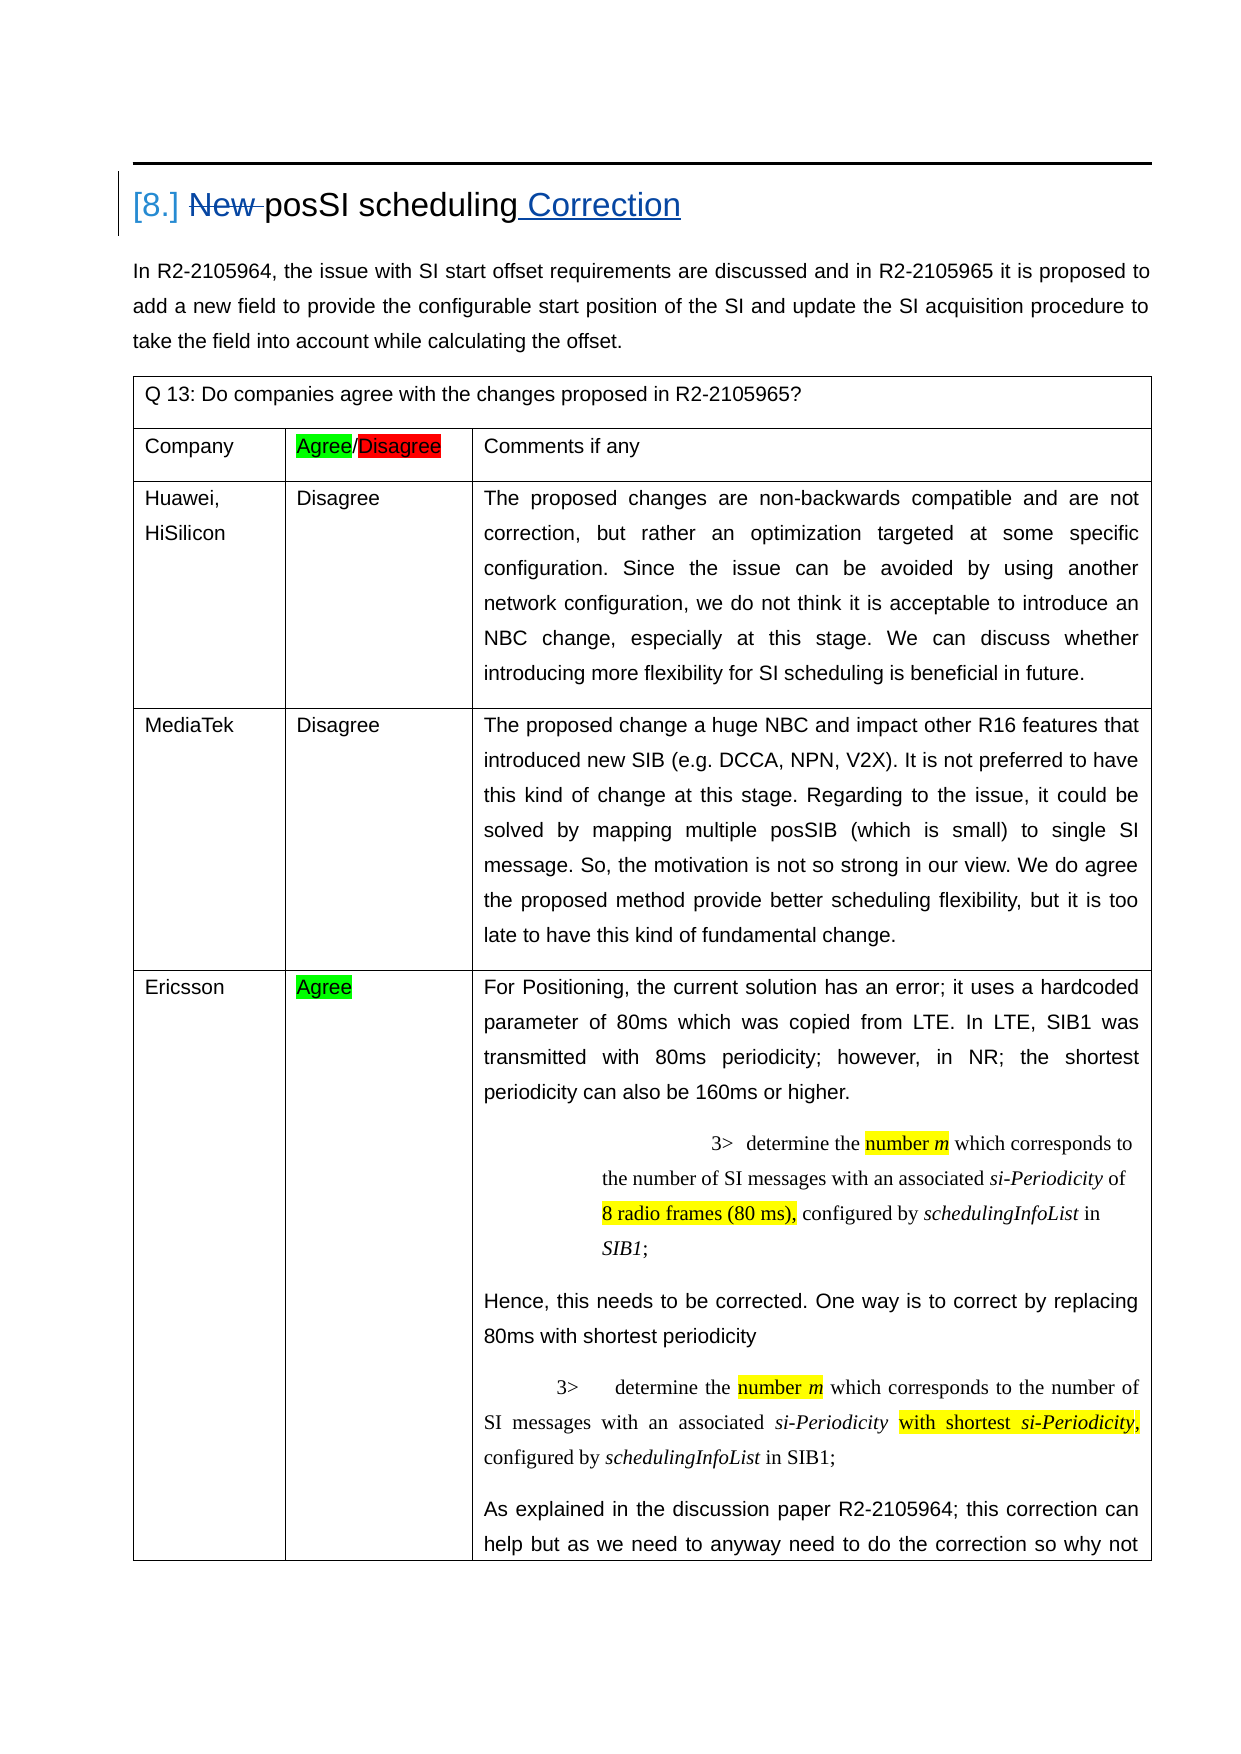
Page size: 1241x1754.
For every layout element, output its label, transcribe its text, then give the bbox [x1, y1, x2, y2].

table_cell Agree [286, 971, 472, 1560]
table_cell The proposed changes are non-backwards compatible and are not correction, but rather an optimization targeted at some specific configuration. Since the issue can be avoided by using another network configuration, we do not think it is acceptable to introduce an NBC change, especially at this stage. We can discuss whether introducing more flexibility for SI scheduling is beneficial in future. [473, 482, 1151, 708]
subtitle posSI scheduling [133, 165, 1152, 236]
table_cell Huawei, HiSilicon [134, 482, 285, 708]
table_cell Disagree [286, 709, 472, 970]
table_header Q 13: Do companies agree with the changes proposed in R2-2105965? [134, 377, 1151, 428]
table_cell Company [134, 429, 285, 481]
table_cell Disagree [286, 482, 472, 708]
text In R2-2105964, the issue with SI start offset requirements are discussed and in R2-2105965 it is proposed to add a new field to provide the configurable start position of the SI and update the SI acquisition procedure to take the field into account while calculating the offset. [133, 255, 1152, 358]
table_cell Agree/Disagree [286, 429, 472, 481]
table_cell The proposed change a huge NBC and impact other R16 features that introduced new SIB (e.g. DCCA, NPN, V2X). It is not preferred to have this kind of change at this stage. Regarding to the issue, it could be solved by mapping multiple posSIB (which is small) to single SI message. So, the motivation is not so strong in our view. We do agree the proposed method provide better scheduling flexibility, but it is too late to have this kind of fundamental change. [473, 709, 1151, 970]
table_cell Comments if any [473, 429, 1151, 481]
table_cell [473, 971, 1151, 1560]
table_cell MediaTek [134, 709, 285, 970]
table_cell Ericsson [134, 971, 285, 1560]
